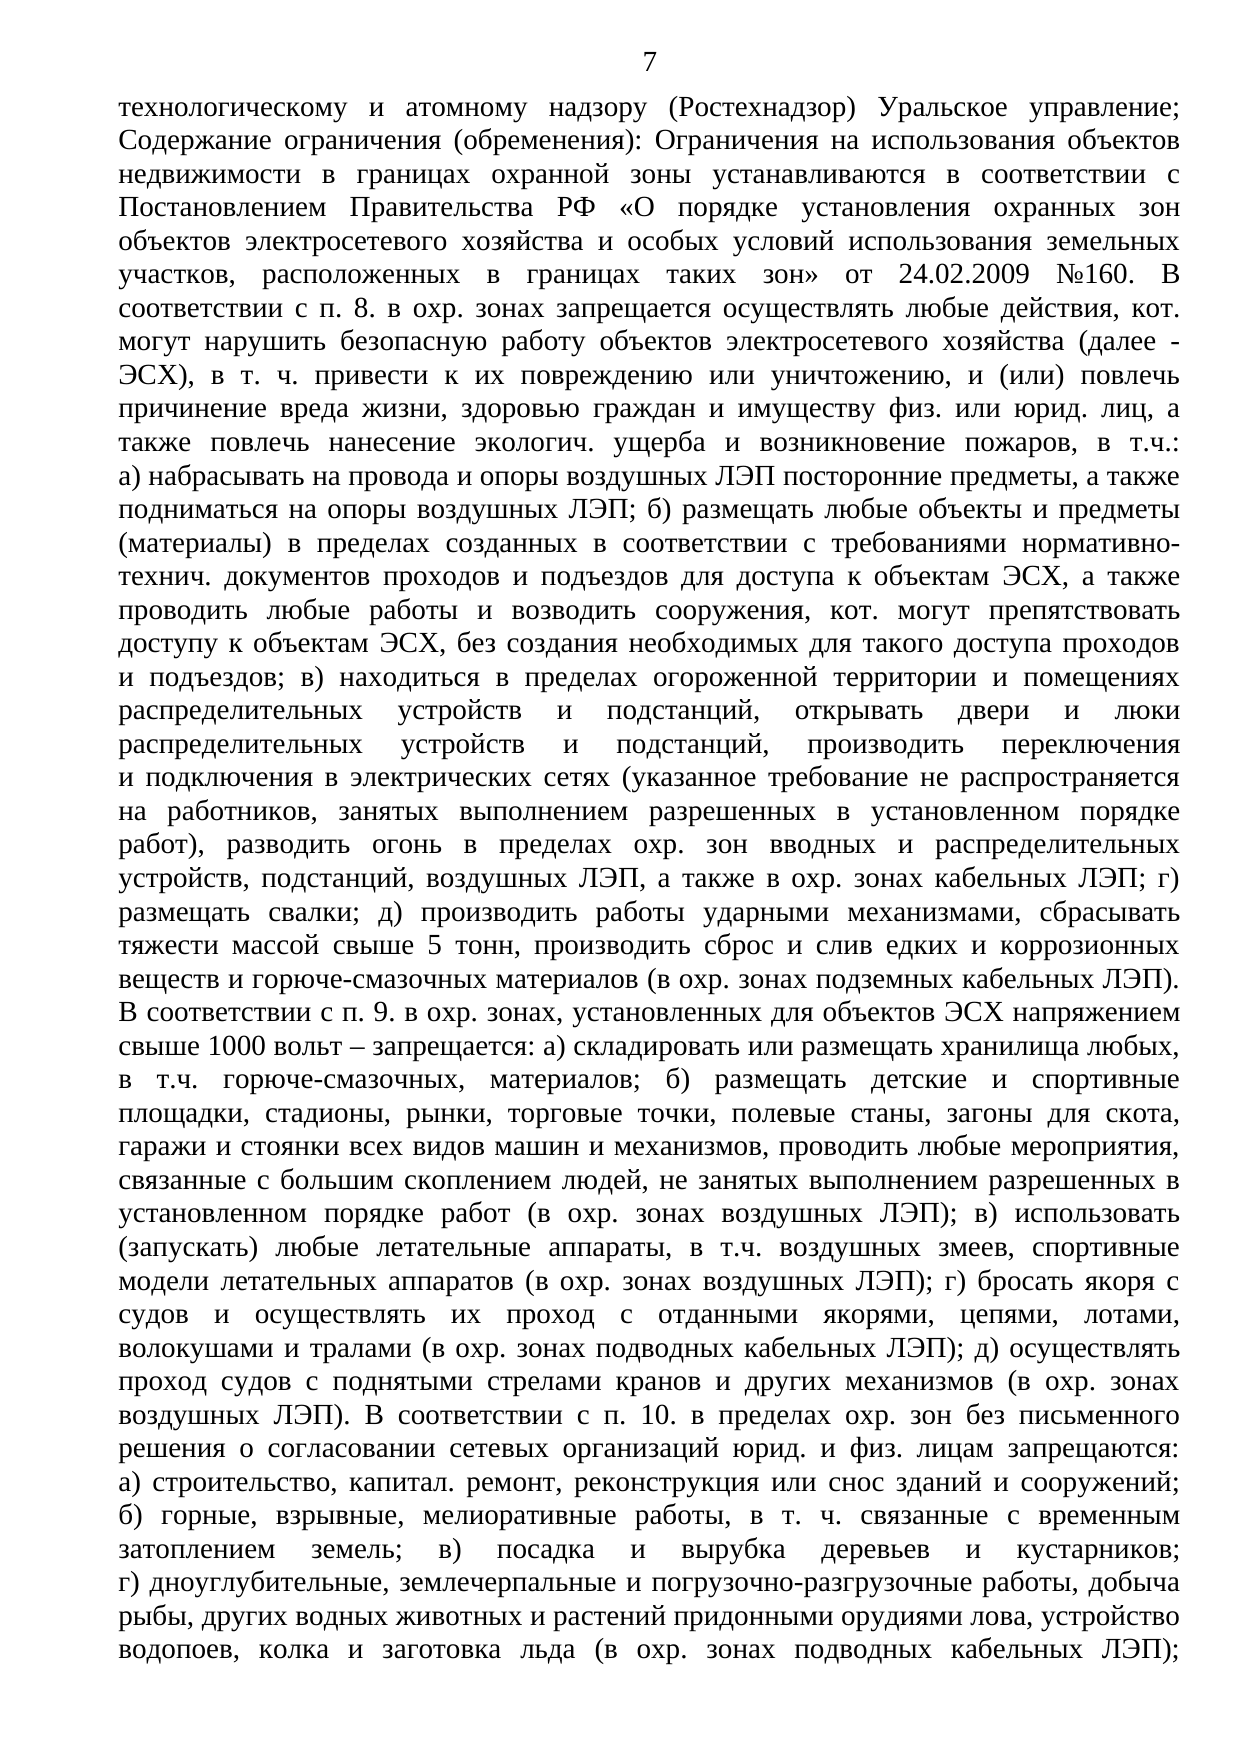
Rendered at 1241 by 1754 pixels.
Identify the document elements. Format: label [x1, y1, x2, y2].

text [118, 89, 1181, 1665]
